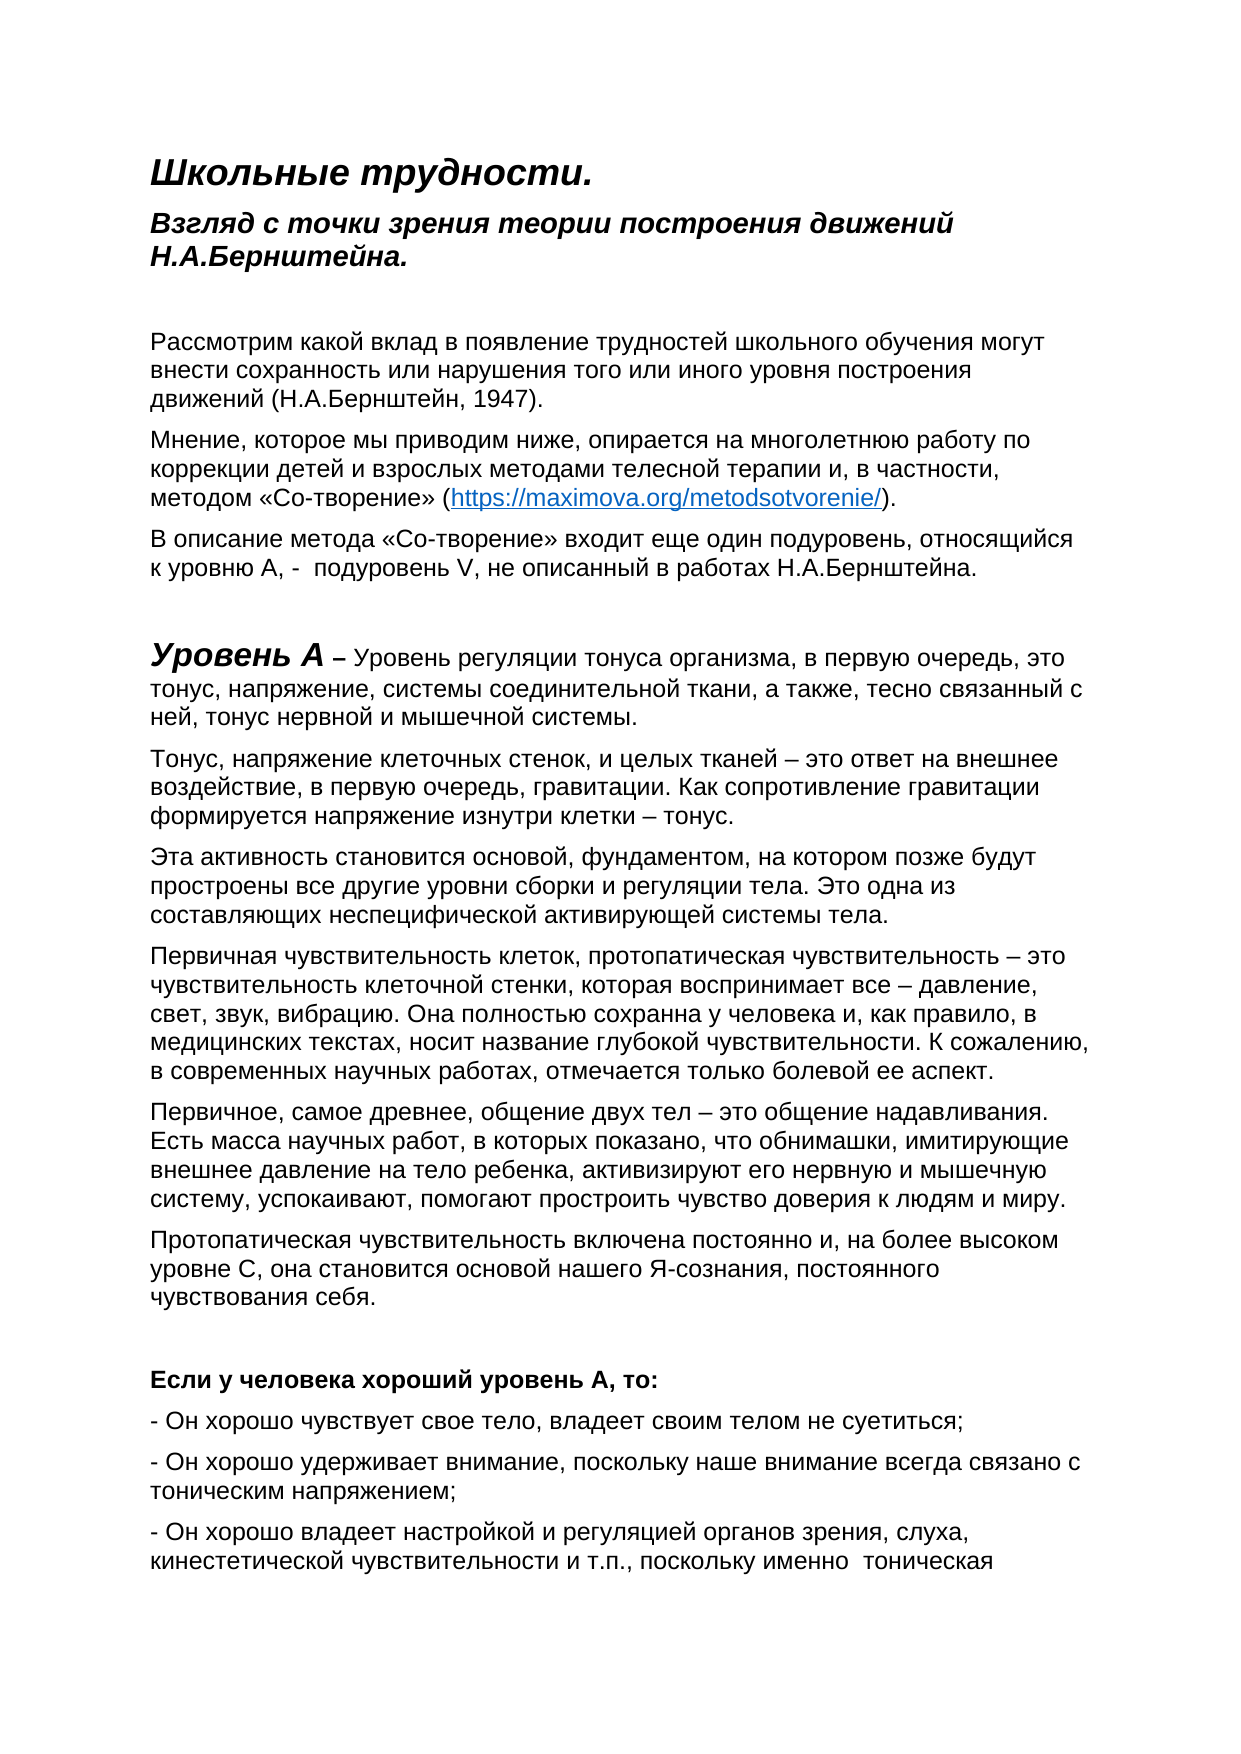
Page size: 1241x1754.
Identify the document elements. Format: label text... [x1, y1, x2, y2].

text - Он хорошо чувствует свое тело, владеет своим телом не суетиться; [150, 1406, 1090, 1435]
text Первичное, самое древнее, общение двух тел – это общение надавливания. Есть масса научных работ, в которых показано, что обнимашки, имитирующие внешнее давление на тело ребенка, активизируют его нервную и мышечную систему, успокаивают, помогают простроить чувство доверия к людям и миру. [150, 1097, 1090, 1212]
text Эта активность становится основой, фундаментом, на котором позже будут простроены все другие уровни сборки и регуляции тела. Это одна из составляющих неспецифической активирующей системы тела. [150, 842, 1090, 929]
text Мнение, которое мы приводим ниже, опирается на многолетнюю работу по коррекции детей и взрослых методами телесной терапии и, в частности, методом «Со-творение» (https://maximova.org/metodsotvorenie/). [150, 425, 1090, 511]
text Взгляд с точки зрения теории построения движений Н.А.Бернштейна. [150, 206, 1090, 273]
text Протопатическая чувствительность включена постоянно и, на более высоком уровне С, она становится основой нашего Я-сознания, постоянного чувствования себя. [150, 1225, 1090, 1311]
text Уровень А – Уровень регуляции тонуса организма, в первую очередь, это тонус, напряжение, системы соединительной ткани, а также, тесно связанный с ней, тонус нервной и мышечной системы. [150, 635, 1090, 731]
text Рассмотрим какой вклад в появление трудностей школьного обучения могут внести сохранность или нарушения того или иного уровня построения движений (Н.А.Бернштейн, 1947). [150, 326, 1090, 413]
text Тонус, напряжение клеточных стенок, и целых тканей – это ответ на внешнее воздействие, в первую очередь, гравитации. Как сопротивление гравитации формируется напряжение изнутри клетки – тонус. [150, 744, 1090, 830]
text Школьные трудности. [150, 150, 1090, 193]
text Первичная чувствительность клеток, протопатическая чувствительность – это чувствительность клеточной стенки, которая воспринимает все – давление, свет, звук, вибрацию. Она полностью сохранна у человека и, как правило, в медицинских текстах, носит название глубокой чувствительности. К сожалению, в современных научных работах, отмечается только болевой ее аспект. [150, 941, 1090, 1085]
text В описание метода «Со-творение» входит еще один подуровень, относящийся к уровню А, - подуровень V, не описанный в работах Н.А.Бернштейна. [150, 524, 1090, 581]
text Если у человека хороший уровень А, то: [150, 1365, 1090, 1394]
text - Он хорошо удерживает внимание, поскольку наше внимание всегда связано с тоническим напряжением; [150, 1447, 1090, 1505]
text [150, 1517, 1090, 1575]
